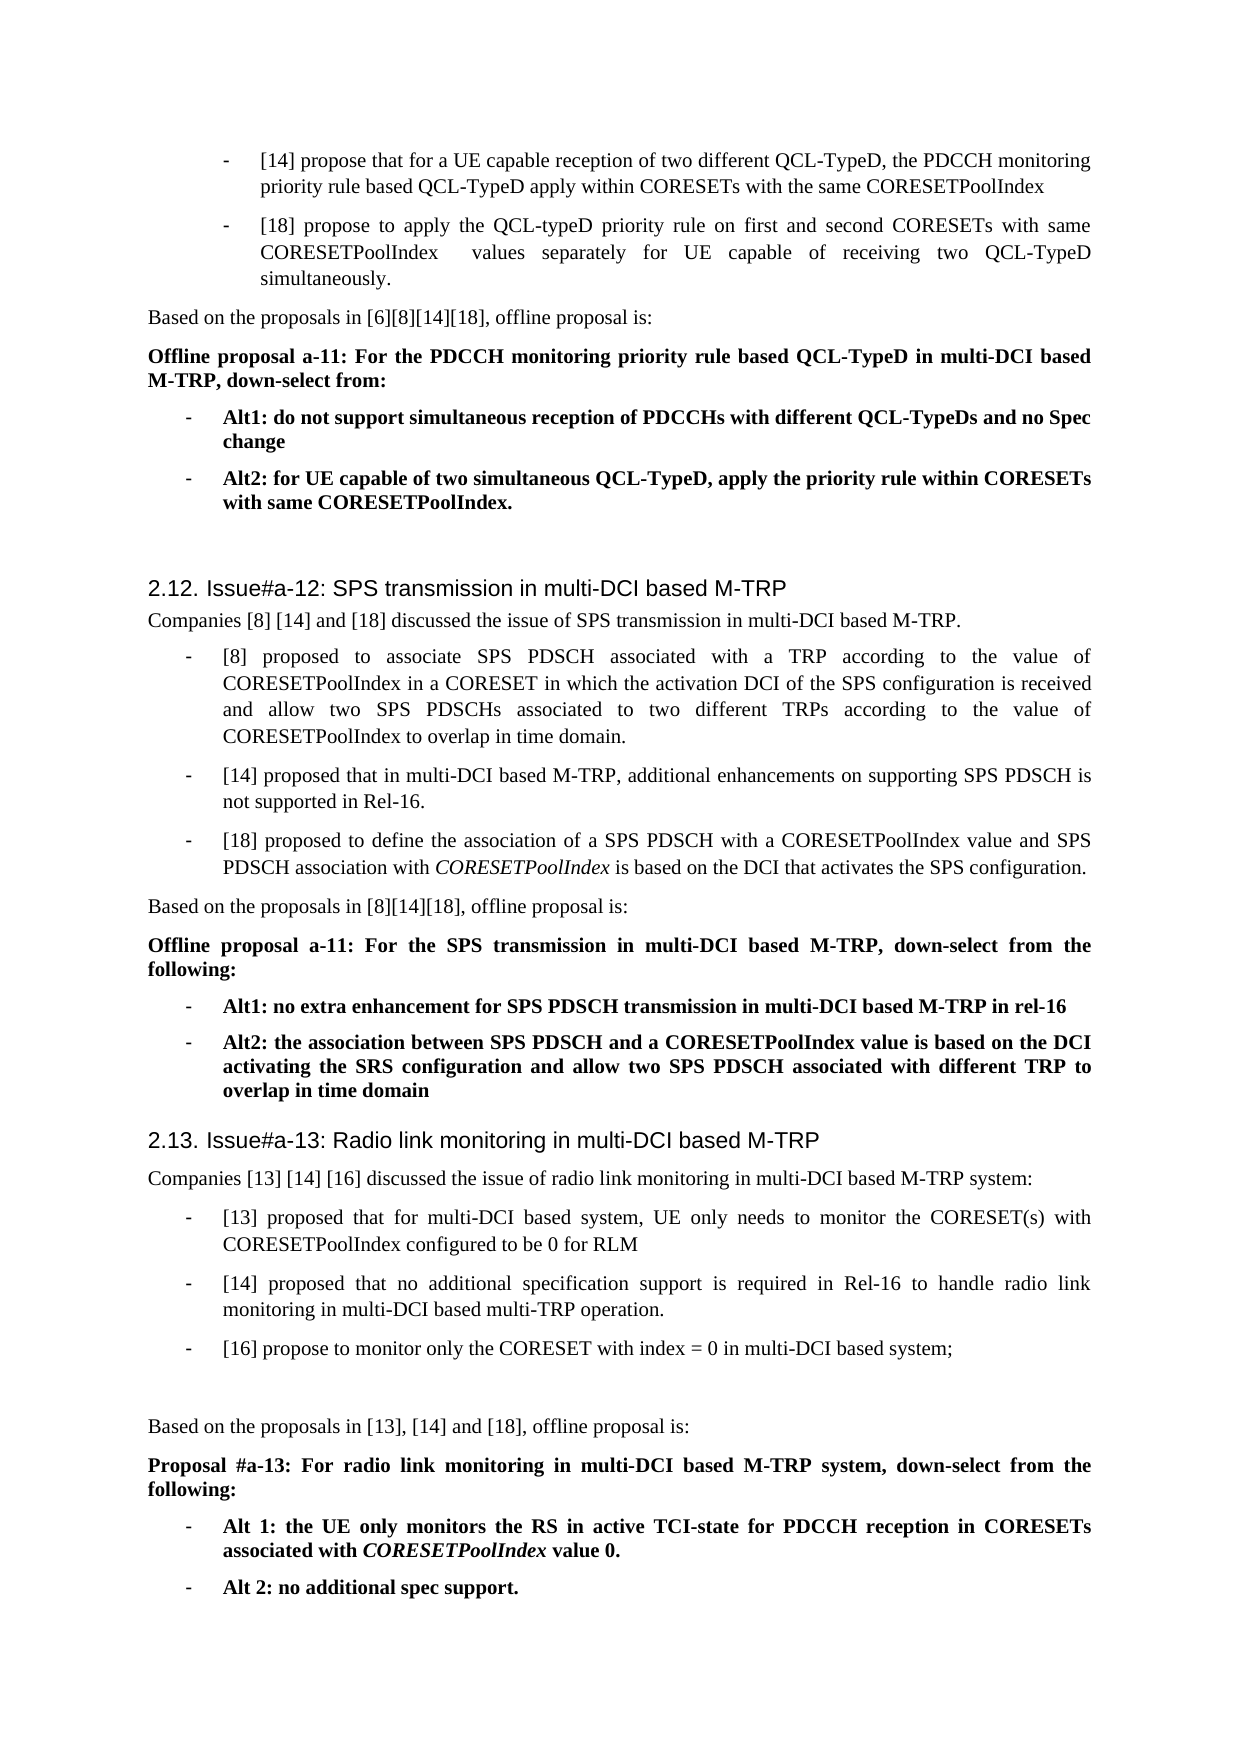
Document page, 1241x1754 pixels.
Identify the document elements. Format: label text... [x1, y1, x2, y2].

list [16] propose to monitor only the CORESET with index = 0 in multi-DCI based system; [185, 1336, 1093, 1360]
list Issue#a-12: SPS transmission in multi-DCI based M-TRP [148, 575, 1093, 602]
list [8] proposed to associate SPS PDSCH associated with a TRP according to the value of CORESETPoolIndex in a CORESET in which the activation DCI of the SPS configuration is received and allow two SPS PDSCHs associated to two different TRPs according to the value of CORESETPoolIndex to overlap in time domain. [185, 644, 1093, 748]
list Alt1: no extra enhancement for SPS PDSCH transmission in multi-DCI based M-TRP in rel-16 [185, 993, 1093, 1018]
list [18] propose to apply the QCL-typeD priority rule on first and second CORESETs with same CORESETPoolIndex values separately for UE capable of receiving two QCL-TypeD simultaneously. [223, 213, 1093, 290]
text Proposal #a-13: For radio link monitoring in multi-DCI based M-TRP system, down-select from the following: [148, 1453, 1093, 1501]
text Offline proposal a-11: For the PDCCH monitoring priority rule based QCL-TypeD in multi-DCI based M-TRP, down-select from: [148, 344, 1093, 392]
text Based on the proposals in [13], [14] and [18], offline proposal is: [148, 1414, 1093, 1438]
list Alt 2: no additional spec support. [185, 1574, 1093, 1599]
list Alt1: do not support simultaneous reception of PDCCHs with different QCL-TypeDs and no Spec change [185, 405, 1093, 453]
list Issue#a-13: Radio link monitoring in multi-DCI based M-TRP [148, 1127, 1093, 1154]
text Companies [8] [14] and [18] discussed the issue of SPS transmission in multi-DCI based M-TRP. [148, 608, 1093, 632]
list Alt2: the association between SPS PDSCH and a CORESETPoolIndex value is based on the DCI activating the SRS configuration and allow two SPS PDSCH associated with different TRP to overlap in time domain [185, 1030, 1093, 1102]
text Based on the proposals in [8][14][18], offline proposal is: [148, 894, 1093, 918]
list [18] proposed to define the association of a SPS PDSCH with a CORESETPoolIndex value and SPS PDSCH association with CORESETPoolIndex is based on the DCI that activates the SPS configuration. [185, 828, 1093, 879]
list Alt2: for UE capable of two simultaneous QCL-TypeD, apply the priority rule within CORESETs with same CORESETPoolIndex. [185, 465, 1093, 514]
text Based on the proposals in [6][8][14][18], offline proposal is: [148, 305, 1093, 329]
list [14] proposed that in multi-DCI based M-TRP, additional enhancements on supporting SPS PDSCH is not supported in Rel-16. [185, 763, 1093, 813]
list [14] propose that for a UE capable reception of two different QCL-TypeD, the PDCCH monitoring priority rule based QCL-TypeD apply within CORESETs with the same CORESETPoolIndex [223, 148, 1093, 198]
text Offline proposal a-11: For the SPS transmission in multi-DCI based M-TRP, down-select from the following: [148, 933, 1093, 981]
list [14] proposed that no additional specification support is required in Rel-16 to handle radio link monitoring in multi-DCI based multi-TRP operation. [185, 1271, 1093, 1321]
text Companies [13] [14] [16] discussed the issue of radio link monitoring in multi-DCI based M-TRP system: [148, 1166, 1093, 1190]
list [13] proposed that for multi-DCI based system, UE only needs to monitor the CORESET(s) with CORESETPoolIndex configured to be 0 for RLM [185, 1205, 1093, 1256]
list Alt 1: the UE only monitors the RS in active TCI-state for PDCCH reception in CORESETs associated with CORESETPoolIndex value 0. [185, 1514, 1093, 1562]
